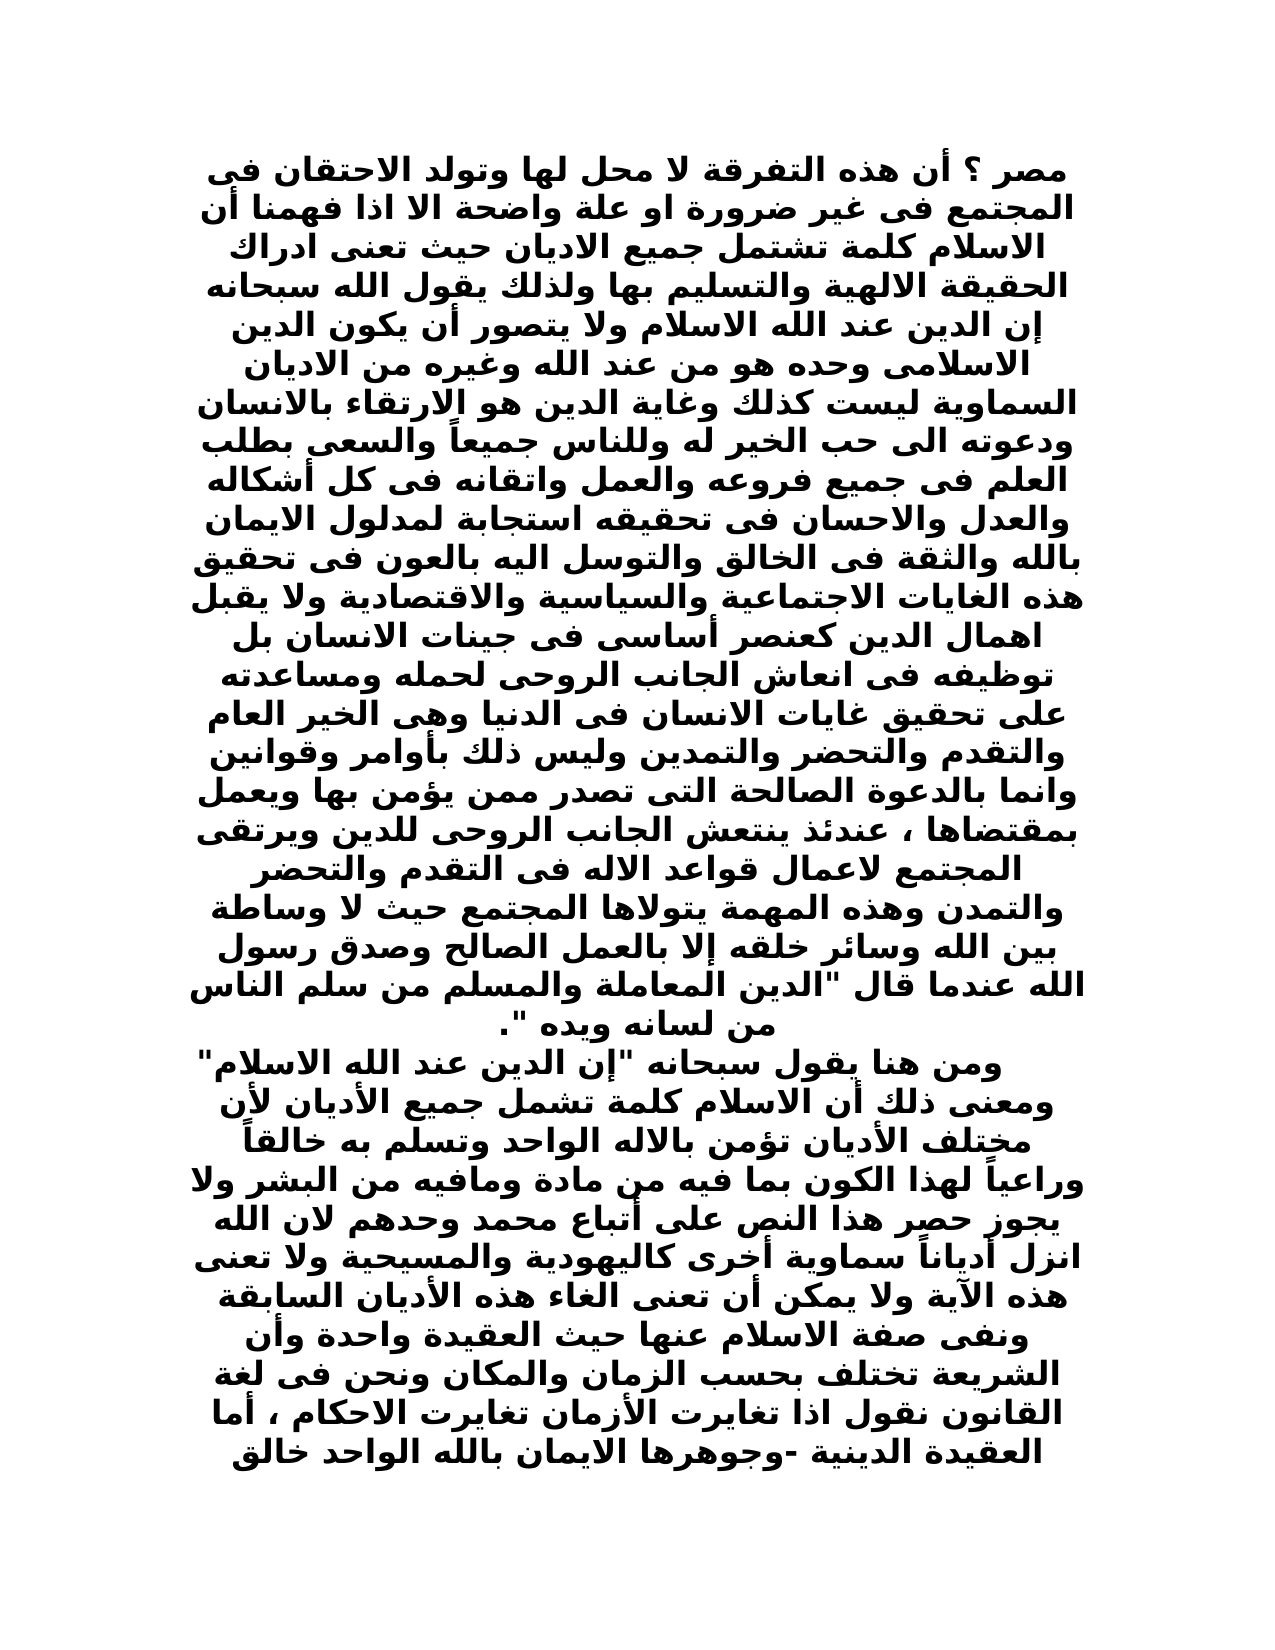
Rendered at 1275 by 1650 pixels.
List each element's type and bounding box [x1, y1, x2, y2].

text [187, 150, 1087, 1044]
text [187, 1044, 1087, 1471]
